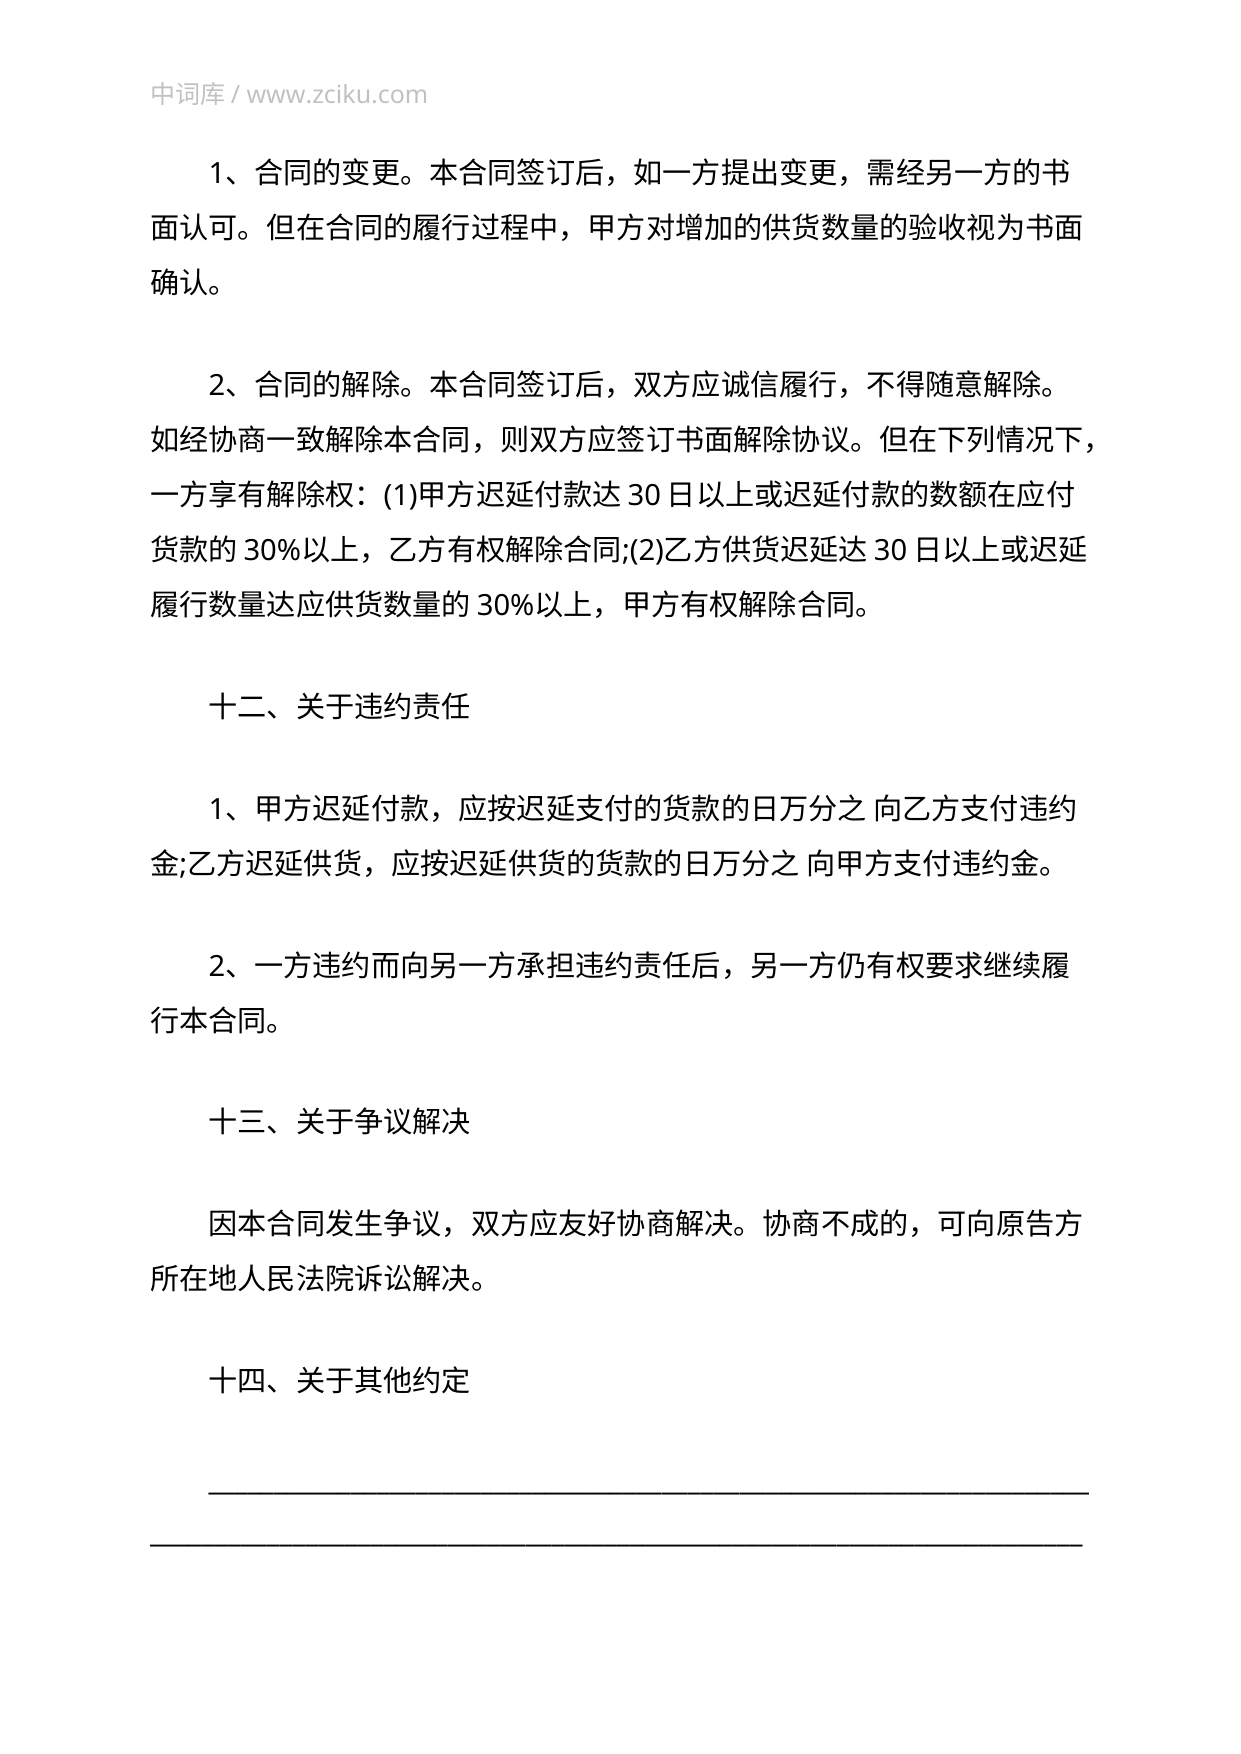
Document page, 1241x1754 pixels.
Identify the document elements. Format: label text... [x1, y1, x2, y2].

text 十三、关于争议解决 [150, 1099, 1090, 1141]
text 因本合同发生争议，双方应友好协商解决。协商不成的，可向原告方所在地人民法院诉讼解决。 [150, 1201, 1090, 1298]
text 2、一方违约而向另一方承担违约责任后，另一方仍有权要求继续履行本合同。 [150, 942, 1090, 1039]
text 1、合同的变更。本合同签订后，如一方提出变更，需经另一方的书面认可。但在合同的履行过程中，甲方对增加的供货数量的验收视为书面确认。 [150, 150, 1090, 302]
text 十四、关于其他约定 [150, 1357, 1090, 1400]
text 十二、关于违约责任 [150, 683, 1090, 726]
text 1、甲方迟延付款，应按迟延支付的货款的日万分之 向乙方支付违约金;乙方迟延供货，应按迟延供货的货款的日万分之 向甲方支付违约金。 [150, 785, 1090, 883]
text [150, 1459, 1090, 1551]
text 2、合同的解除。本合同签订后，双方应诚信履行，不得随意解除。如经协商一致解除本合同，则双方应签订书面解除协议。但在下列情况下，一方享有解除权：(1)甲方迟延付款达30日以上或迟延付款的数额在应付货款的30%以上，乙方有权解除合同;(2)乙方供货迟延达30日以上或迟延履行数量达应供货数量的30%以上，甲方有权解除合同。 [150, 362, 1090, 624]
